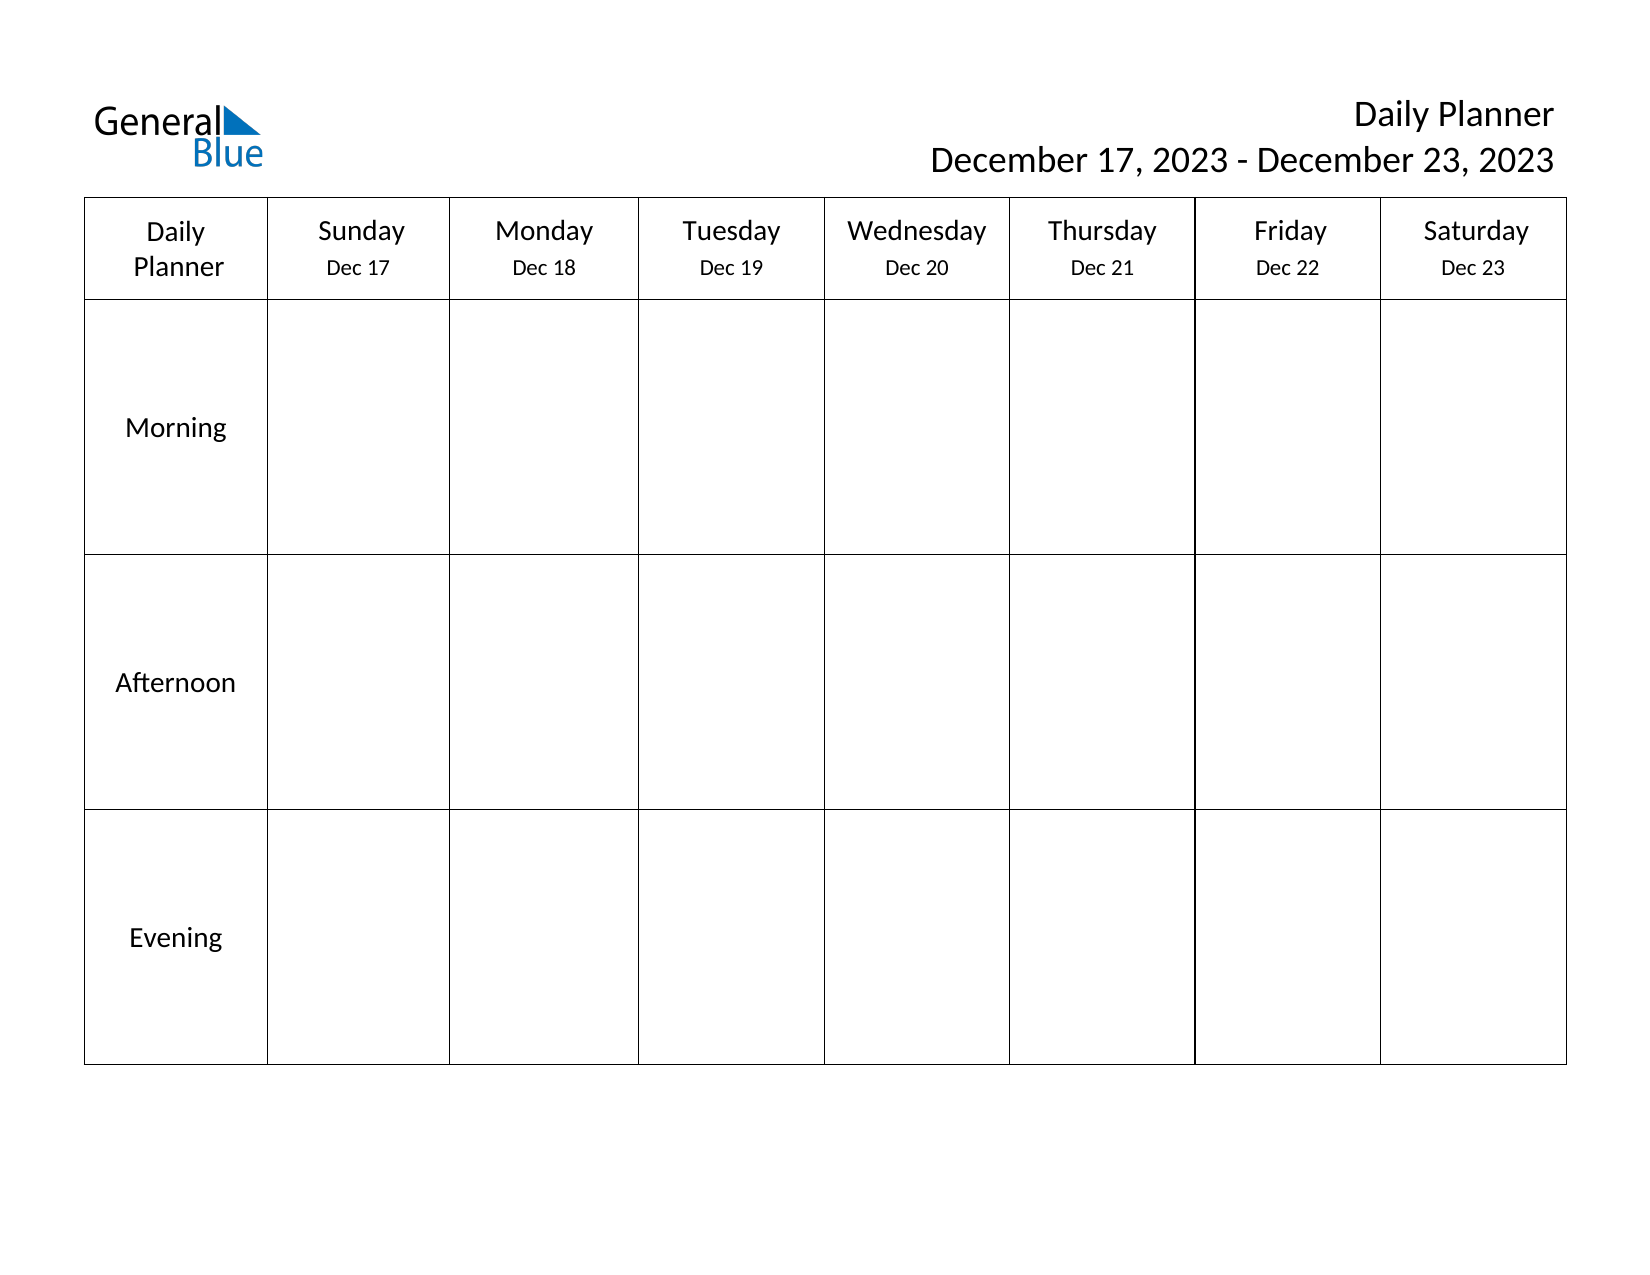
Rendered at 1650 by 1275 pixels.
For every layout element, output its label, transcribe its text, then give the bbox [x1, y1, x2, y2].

table_cell [450, 810, 638, 1064]
table_cell Thursday Dec 21 [1010, 198, 1194, 299]
table_cell Saturday Dec 23 [1381, 198, 1566, 299]
table_cell Monday Dec 18 [450, 198, 638, 299]
table_cell [1010, 555, 1194, 809]
table_cell Evening [85, 810, 267, 1064]
picture [95, 105, 263, 167]
table_cell Daily Planner [85, 198, 267, 299]
table_cell [825, 300, 1009, 554]
table_cell [639, 810, 824, 1064]
table_cell [1196, 810, 1380, 1064]
table_cell [268, 810, 449, 1064]
table_cell [1010, 300, 1194, 554]
table_cell Morning [85, 300, 267, 554]
table_cell [1381, 810, 1566, 1064]
table_cell [268, 555, 449, 809]
table_cell Friday Dec 22 [1196, 198, 1380, 299]
table_header Daily Planner December 17, 2023 - December 23, 2023 [449, 75, 1566, 197]
table_cell [268, 300, 449, 554]
table_cell Tuesday Dec 19 [639, 198, 824, 299]
table_cell Sunday Dec 17 [268, 198, 449, 299]
table_cell Wednesday Dec 20 [825, 198, 1009, 299]
table_cell [639, 300, 824, 554]
table_header [84, 75, 449, 197]
table_cell [1196, 300, 1380, 554]
table_cell [639, 555, 824, 809]
table_cell [825, 555, 1009, 809]
table_cell [1381, 300, 1566, 554]
table_cell [1381, 555, 1566, 809]
table_cell [450, 300, 638, 554]
table_cell [825, 810, 1009, 1064]
table_cell [450, 555, 638, 809]
table_cell [1196, 555, 1380, 809]
table_cell Afternoon [85, 555, 267, 809]
table_cell [1010, 810, 1194, 1064]
